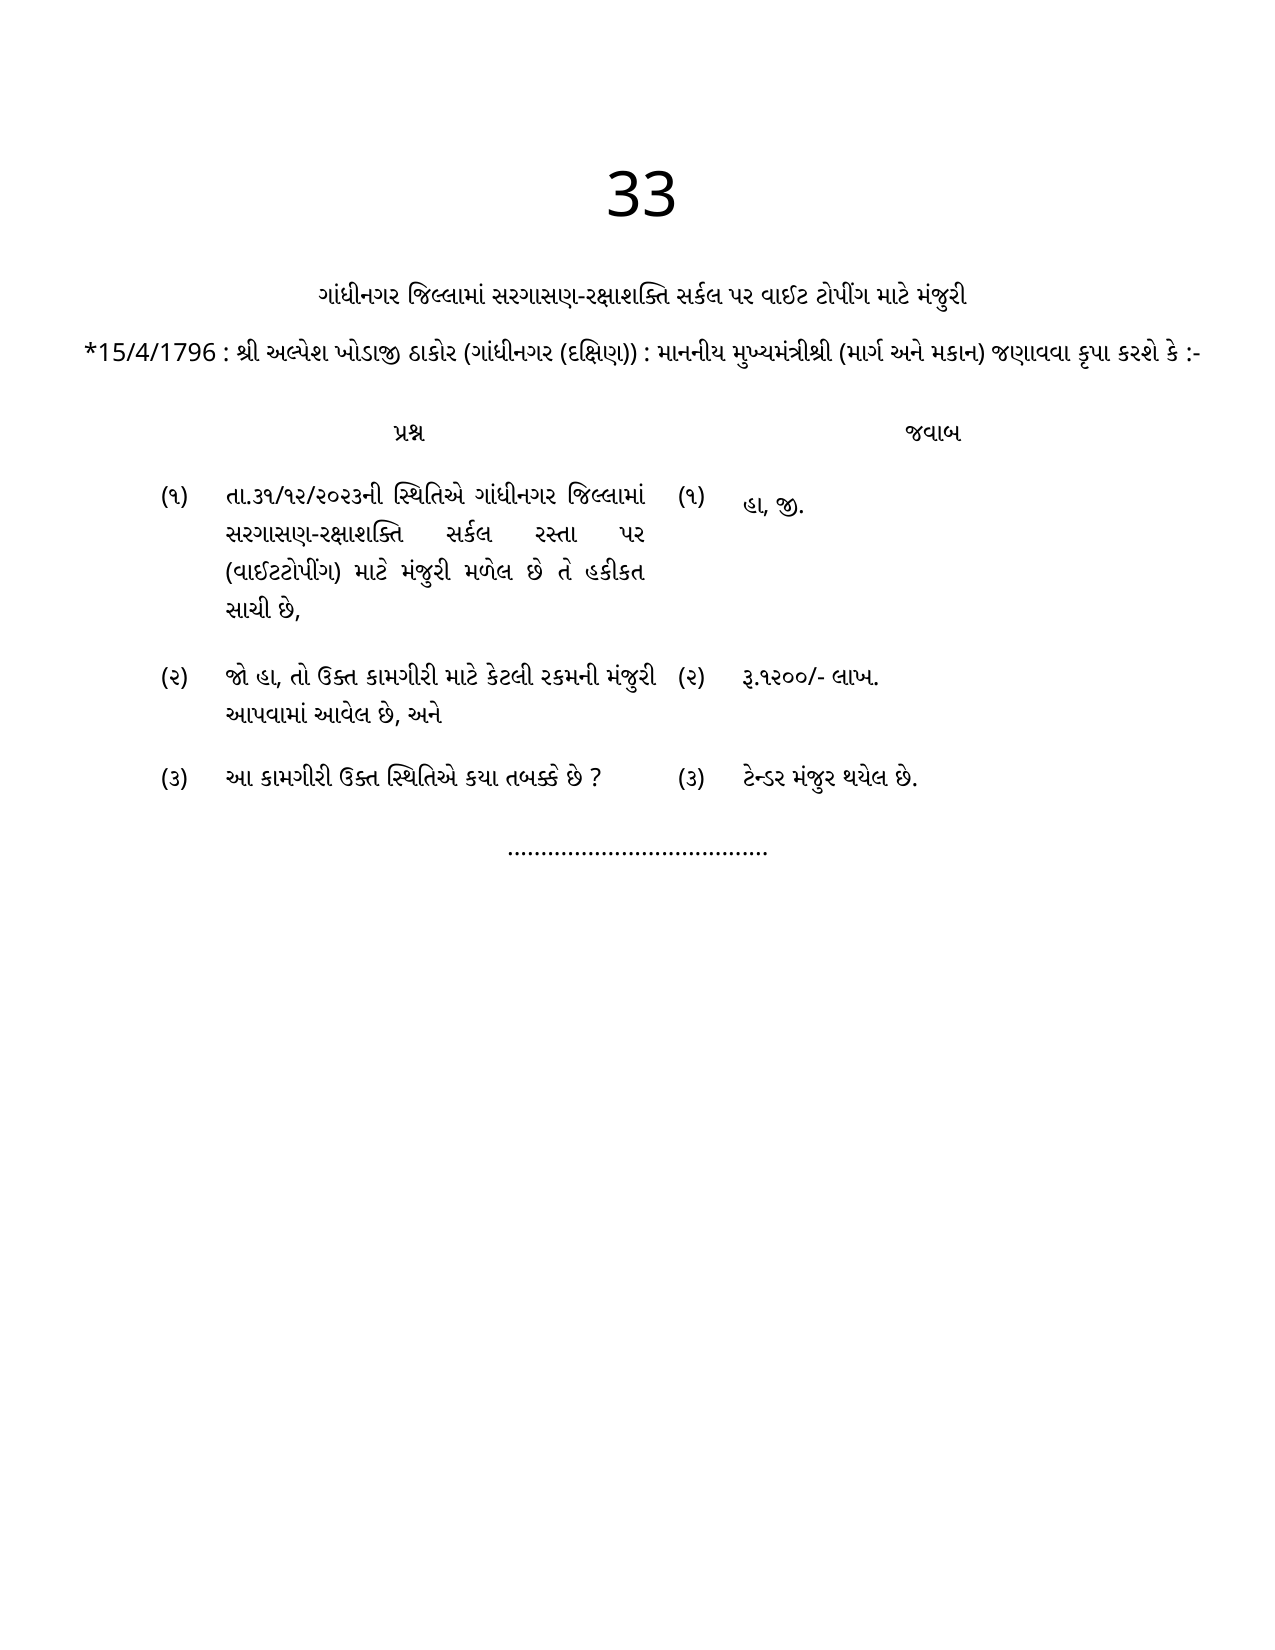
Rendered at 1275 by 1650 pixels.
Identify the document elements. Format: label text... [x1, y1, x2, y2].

table_cell આ કામગીરી ઉક્ત સ્થિતિએ કયા તબક્કે છે ? [214, 735, 667, 828]
table_cell ટેન્‍ડર મંજુર થયેલ છે. [731, 735, 1198, 828]
table_cell રૂ.૧૨૦૦/- લાખ. [731, 634, 1198, 734]
table_cell હા, જી. [731, 453, 1198, 633]
table_cell (૩) [667, 735, 731, 828]
text *15/4/1796 : શ્રી અલ્પેશ ખોડાજી ઠાકોર (ગાંધીનગર (દક્ષિણ)) : માનનીય મુખ્યમંત્રીશ્રી (માર્ગ અને મકાન) જણાવવા કૃપા કરશે કે :- [47, 334, 1237, 373]
text 33 [47, 150, 1237, 235]
table_cell જો હા, તો ઉક્ત કામગીરી માટે કેટલી રકમની મંજુરી આપવામાં આવેલ છે, અને [214, 634, 667, 734]
table_cell તા.૩૧/૧૨/૨૦૨૩ની સ્થિતિએ ગાંધીનગર જિલ્લામાં સરગાસણ-રક્ષાશક્તિ સર્કલ રસ્તા પર (વાઈટટોપીંગ) માટે મંજુરી મળેલ છે તે હકીકત સાચી છે, [214, 453, 667, 633]
table_cell (૧) [150, 453, 214, 633]
text ....................................... [150, 828, 1125, 862]
table_cell (૨) [667, 634, 731, 734]
table_cell (૧) [667, 453, 731, 633]
text ગાંધીનગર જિલ્લામાં સરગાસણ-રક્ષાશક્તિ સર્કલ પર વાઈટ ટોપીંગ માટે મંજુરી [47, 278, 1237, 316]
table_header જવાબ [667, 417, 1198, 453]
table_cell (૩) [150, 735, 214, 828]
table_header પ્રશ્ન [150, 417, 667, 453]
table_cell (૨) [150, 634, 214, 734]
